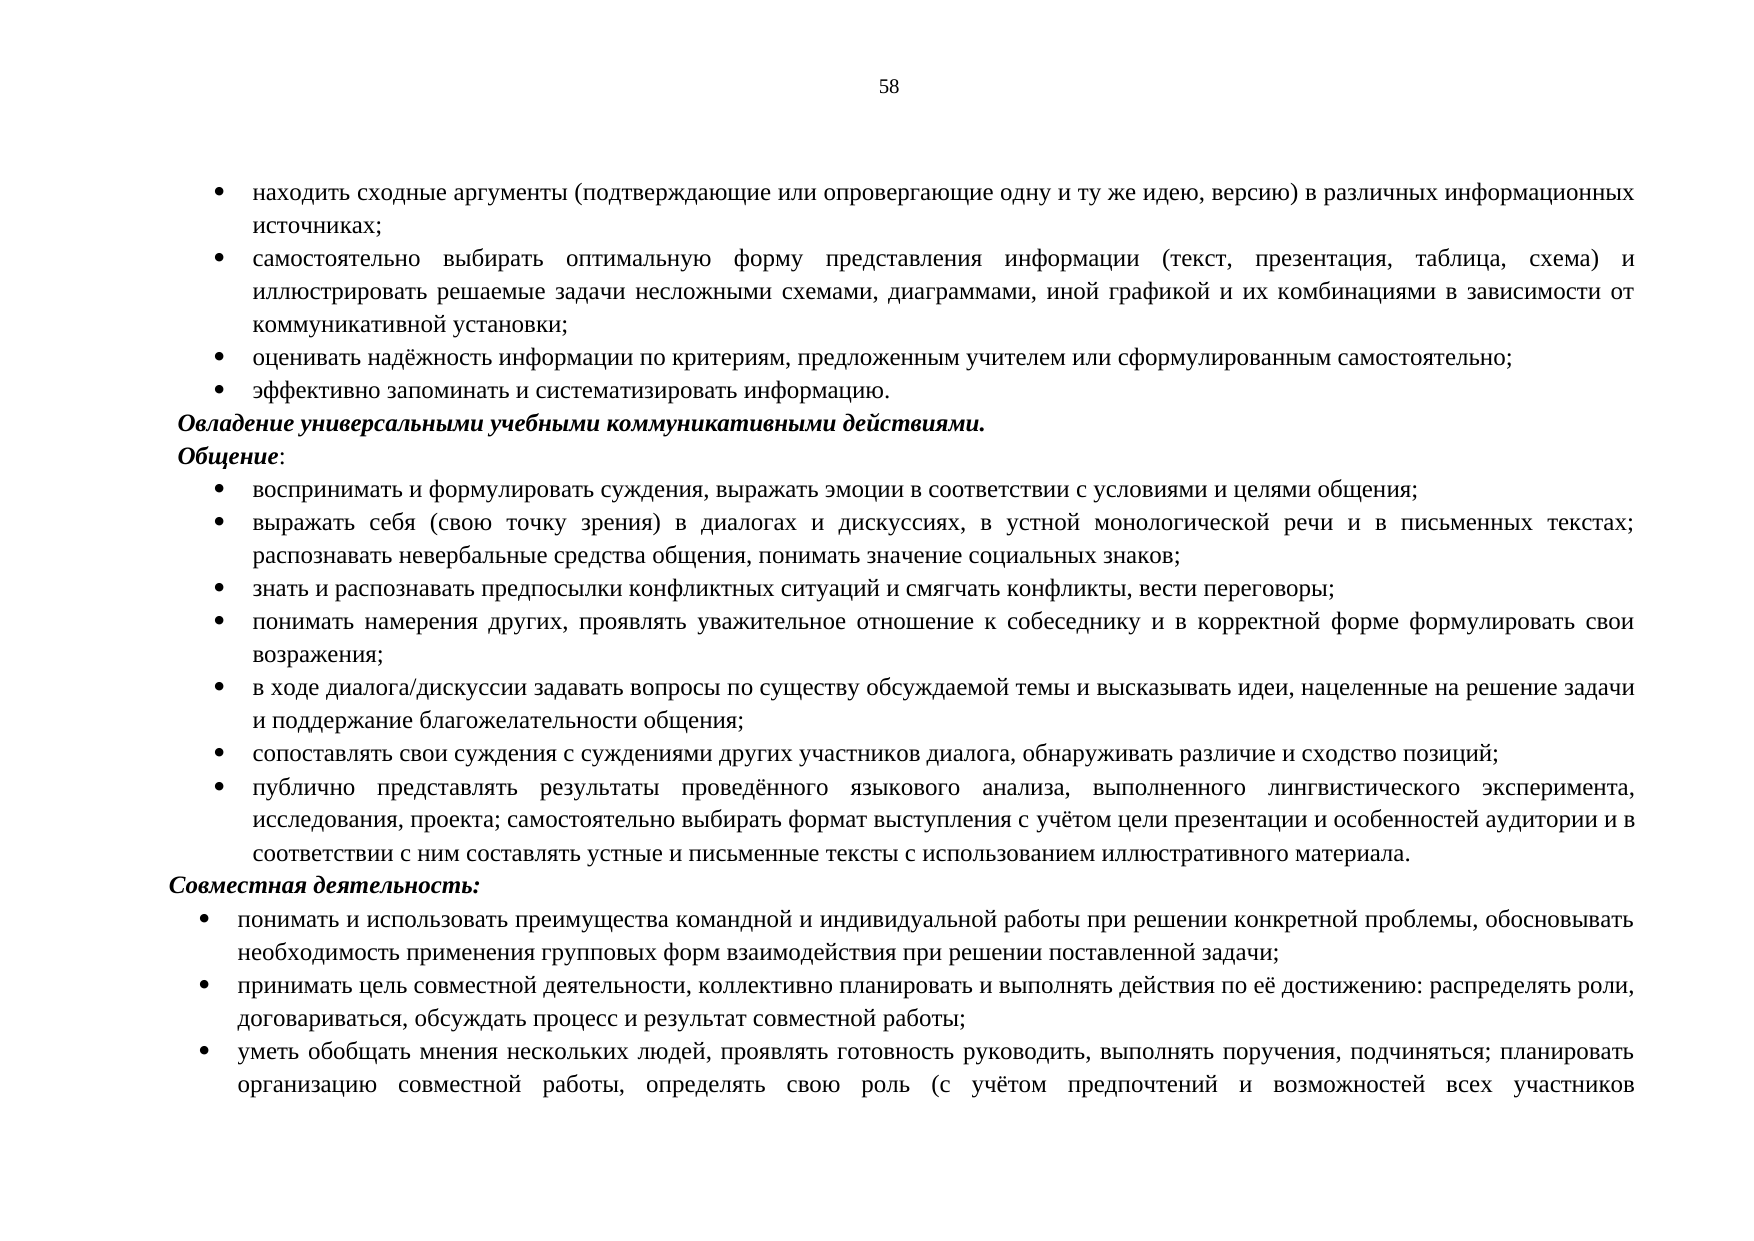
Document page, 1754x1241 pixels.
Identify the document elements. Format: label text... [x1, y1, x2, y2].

list находить сходные аргументы (подтверждающие или опровергающие одну и ту же идею, версию) в различных информационных источниках; [215, 177, 1636, 239]
list самостоятельно выбирать оптимальную форму представления информации (текст, презентация, таблица, схема) и иллюстрировать решаемые задачи несложными схемами, диаграммами, иной графикой и их комбинациями в зависимости от коммуникативной установки; [215, 243, 1636, 338]
list публично представлять результаты проведённого языкового анализа, выполненного лингвистического эксперимента, исследования, проекта; самостоятельно выбирать формат выступления с учётом цели презентации и особенностей аудитории и в соответствии с ним составлять устные и письменные тексты с использованием иллюстративного материала. [215, 772, 1636, 866]
list оценивать надёжность информации по критериям, предложенным учителем или сформулированным самостоятельно; [215, 342, 1636, 371]
list воспринимать и формулировать суждения, выражать эмоции в соответствии с условиями и целями общения; [215, 474, 1636, 503]
list эффективно запоминать и систематизировать информацию. [215, 375, 1636, 404]
list знать и распознавать предпосылки конфликтных ситуаций и смягчать конфликты, вести переговоры; [215, 573, 1636, 602]
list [200, 1036, 1636, 1097]
text Совместная деятельность: [118, 871, 1636, 899]
text Общение: [118, 441, 1636, 470]
list выражать себя (свою точку зрения) в диалогах и дискуссиях, в устной монологической речи и в письменных текстах; распознавать невербальные средства общения, понимать значение социальных знаков; [215, 507, 1636, 569]
list понимать и использовать преимущества командной и индивидуальной работы при решении конкретной проблемы, обосновывать необходимость применения групповых форм взаимодействия при решении поставленной задачи; [200, 904, 1636, 965]
list понимать намерения других, проявлять уважительное отношение к собеседнику и в корректной форме формулировать свои возражения; [215, 606, 1636, 668]
list принимать цель совместной деятельности, коллективно планировать и выполнять действия по её достижению: распределять роли, договариваться, обсуждать процесс и результат совместной работы; [200, 970, 1636, 1031]
list в ходе диалога/дискуссии задавать вопросы по существу обсуждаемой темы и высказывать идеи, нацеленные на решение задачи и поддержание благожелательности общения; [215, 672, 1636, 734]
text Овладение универсальными учебными коммуникативными действиями. [118, 408, 1636, 437]
list сопоставлять свои суждения с суждениями других участников диалога, обнаруживать различие и сходство позиций; [215, 738, 1636, 767]
